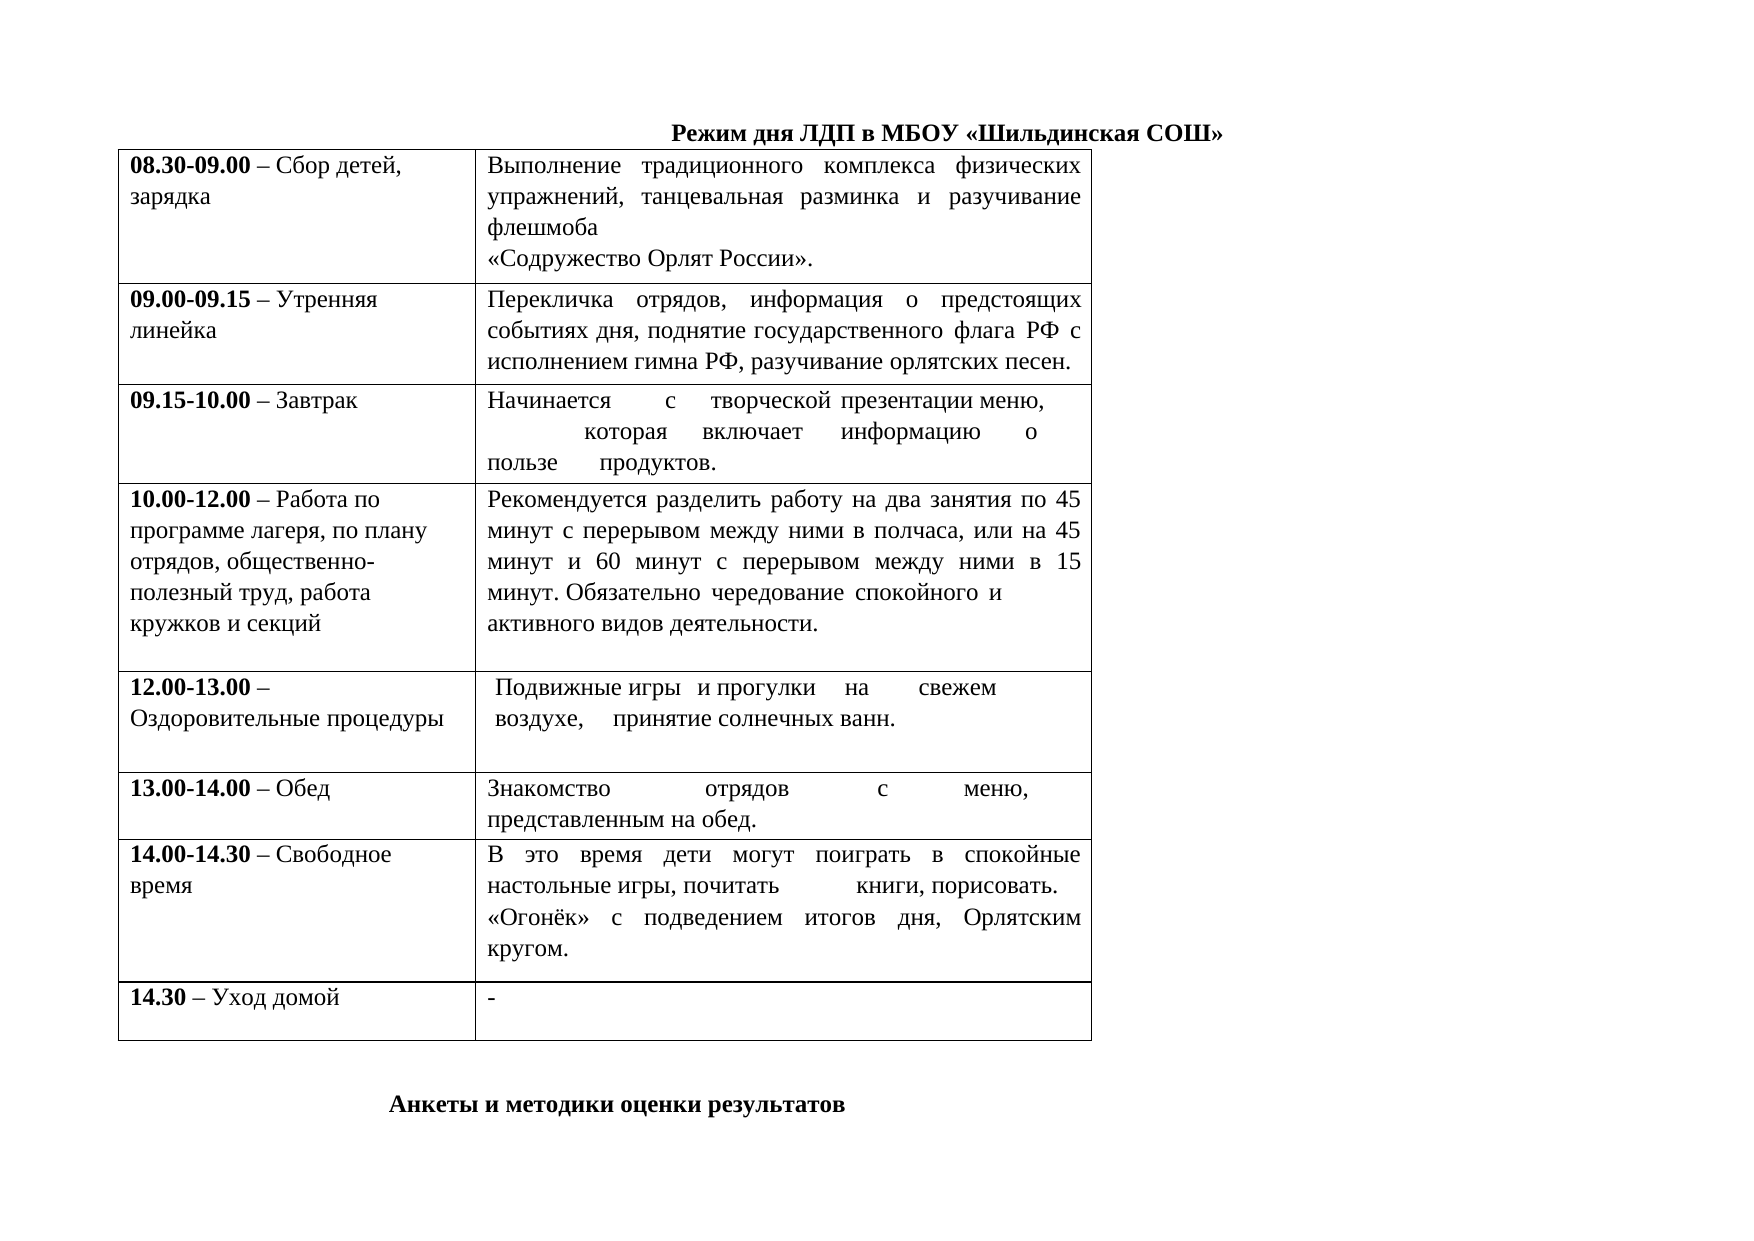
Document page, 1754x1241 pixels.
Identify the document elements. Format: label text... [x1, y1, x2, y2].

table_cell 09.00-09.15 – Утренняя линейка [119, 284, 475, 384]
table_cell 13.00-14.00 – Обед [119, 773, 475, 838]
table_header Выполнение традиционного комплекса физических упражнений, танцевальная разминка и разучивание флешмоба «Содружество Орлят России». [476, 150, 1091, 283]
table_cell В это время дети могут поиграть в спокойные настольные игры, почитать книги, порисовать. «Огонёк» с подведением итогов дня, Орлятским кругом. [476, 840, 1091, 981]
text Анкеты и методики оценки результатов [106, 1089, 1691, 1118]
table_cell - [476, 983, 1091, 1040]
table_cell Подвижные игры и прогулки на свежем воздухе, принятие солнечных ванн. [476, 672, 1091, 772]
table_cell 10.00-12.00 – Работа по программе лагеря, по плану отрядов, общественно- полезный труд, работа кружков и секций [119, 484, 475, 671]
table_cell 14.00-14.30 – Свободное время [119, 840, 475, 981]
table_cell Рекомендуется разделить работу на два занятия по 45 минут с перерывом между ними в полчаса, или на 45 минут и 60 минут с перерывом между ними в 15 минут. Обязательно чередование спокойного и активного видов деятельности. [476, 484, 1091, 671]
table_cell Знакомство отрядов с меню, представленным на обед. [476, 773, 1091, 838]
table_cell 14.30 – Уход домой [119, 983, 475, 1040]
table_cell 09.15-10.00 – Завтрак [119, 385, 475, 483]
table_cell Начинается с творческой презентации меню, которая включает информацию о пользе продуктов. [476, 385, 1091, 483]
table_cell 12.00-13.00 – Оздоровительные процедуры [119, 672, 475, 772]
table_header 08.30-09.00 – Сбор детей, зарядка [119, 150, 475, 283]
text Режим дня ЛДП в МБОУ «Шильдинская СОШ» [203, 118, 1691, 147]
table_cell Перекличка отрядов, информация о предстоящих событиях дня, поднятие государственного флага РФ с исполнением гимна РФ, разучивание орлятских песен. [476, 284, 1091, 384]
